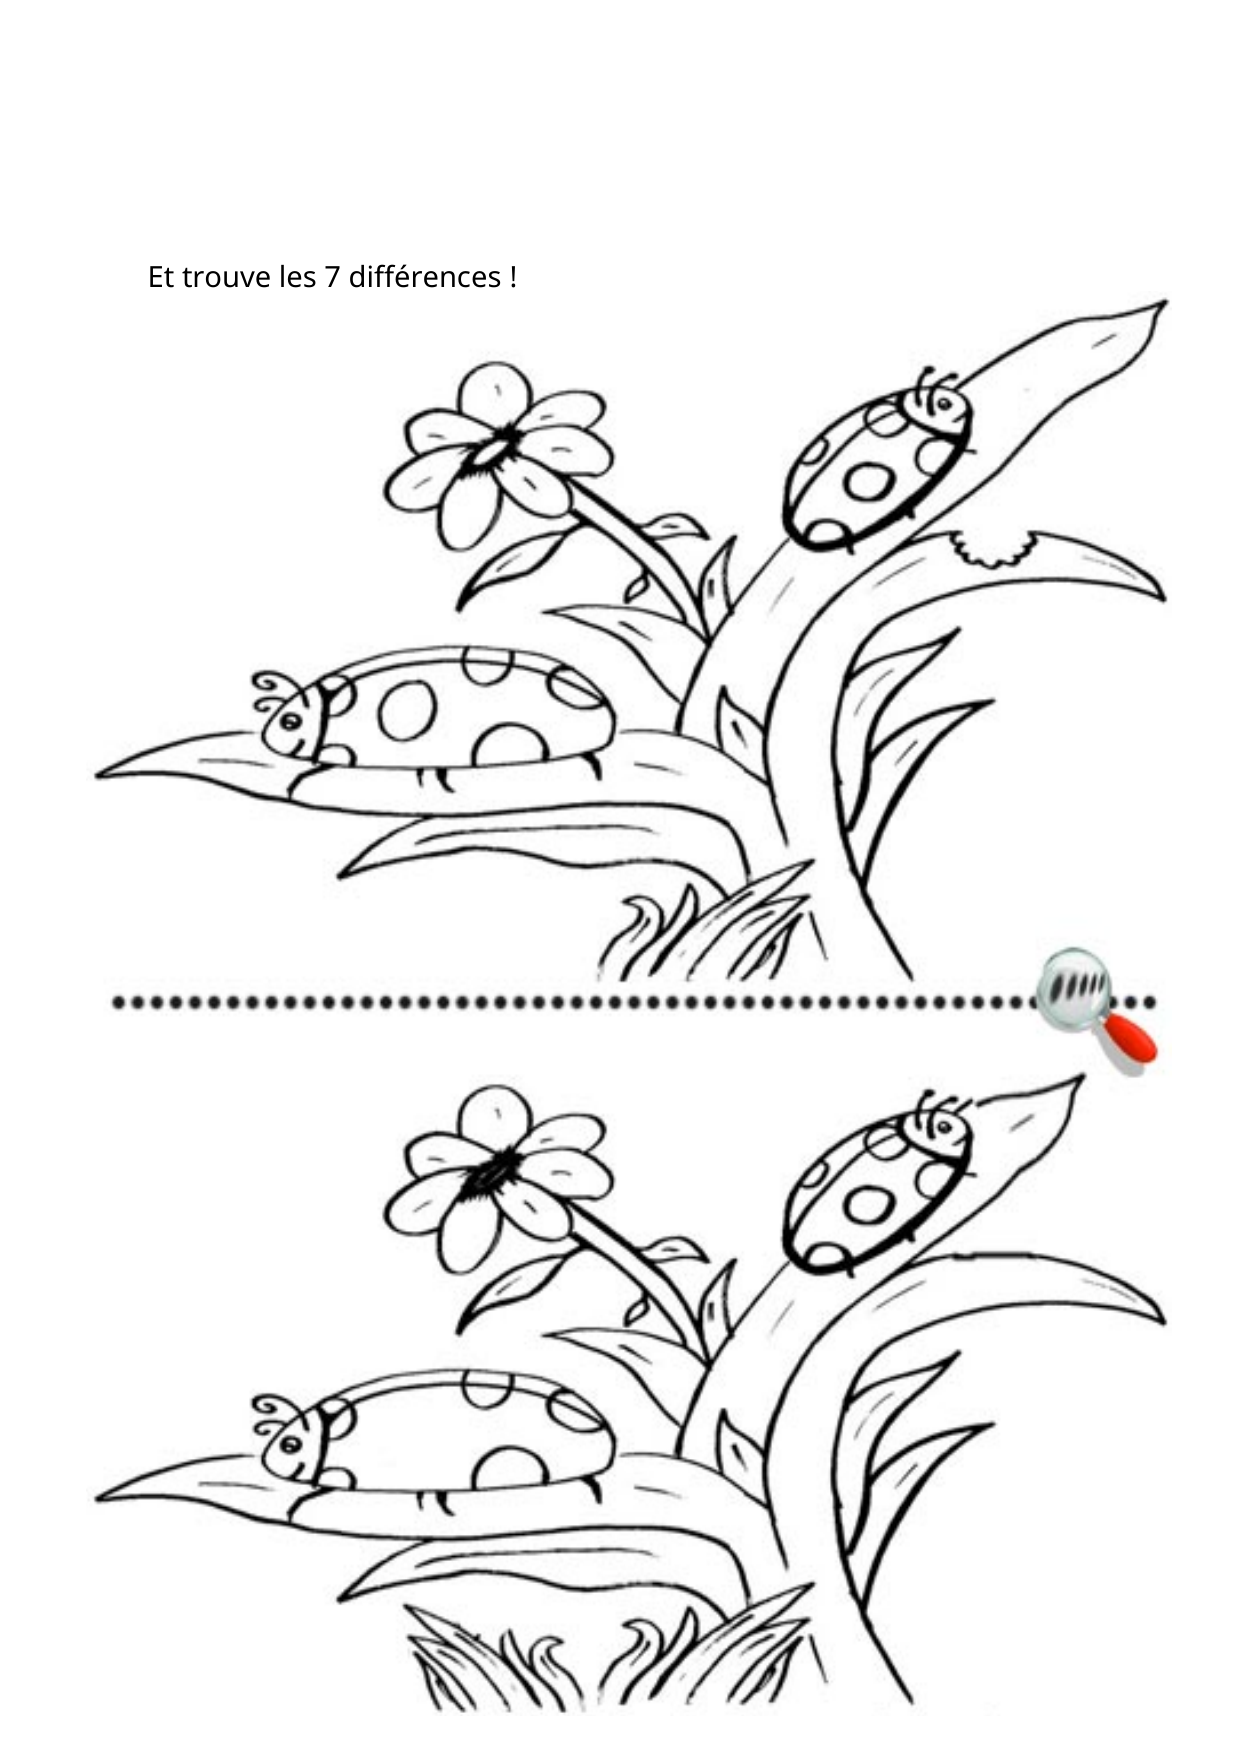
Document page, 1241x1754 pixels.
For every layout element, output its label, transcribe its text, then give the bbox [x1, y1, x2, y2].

picture [86, 291, 1172, 1716]
text Et trouve les 7 différences ! [147, 257, 1092, 296]
